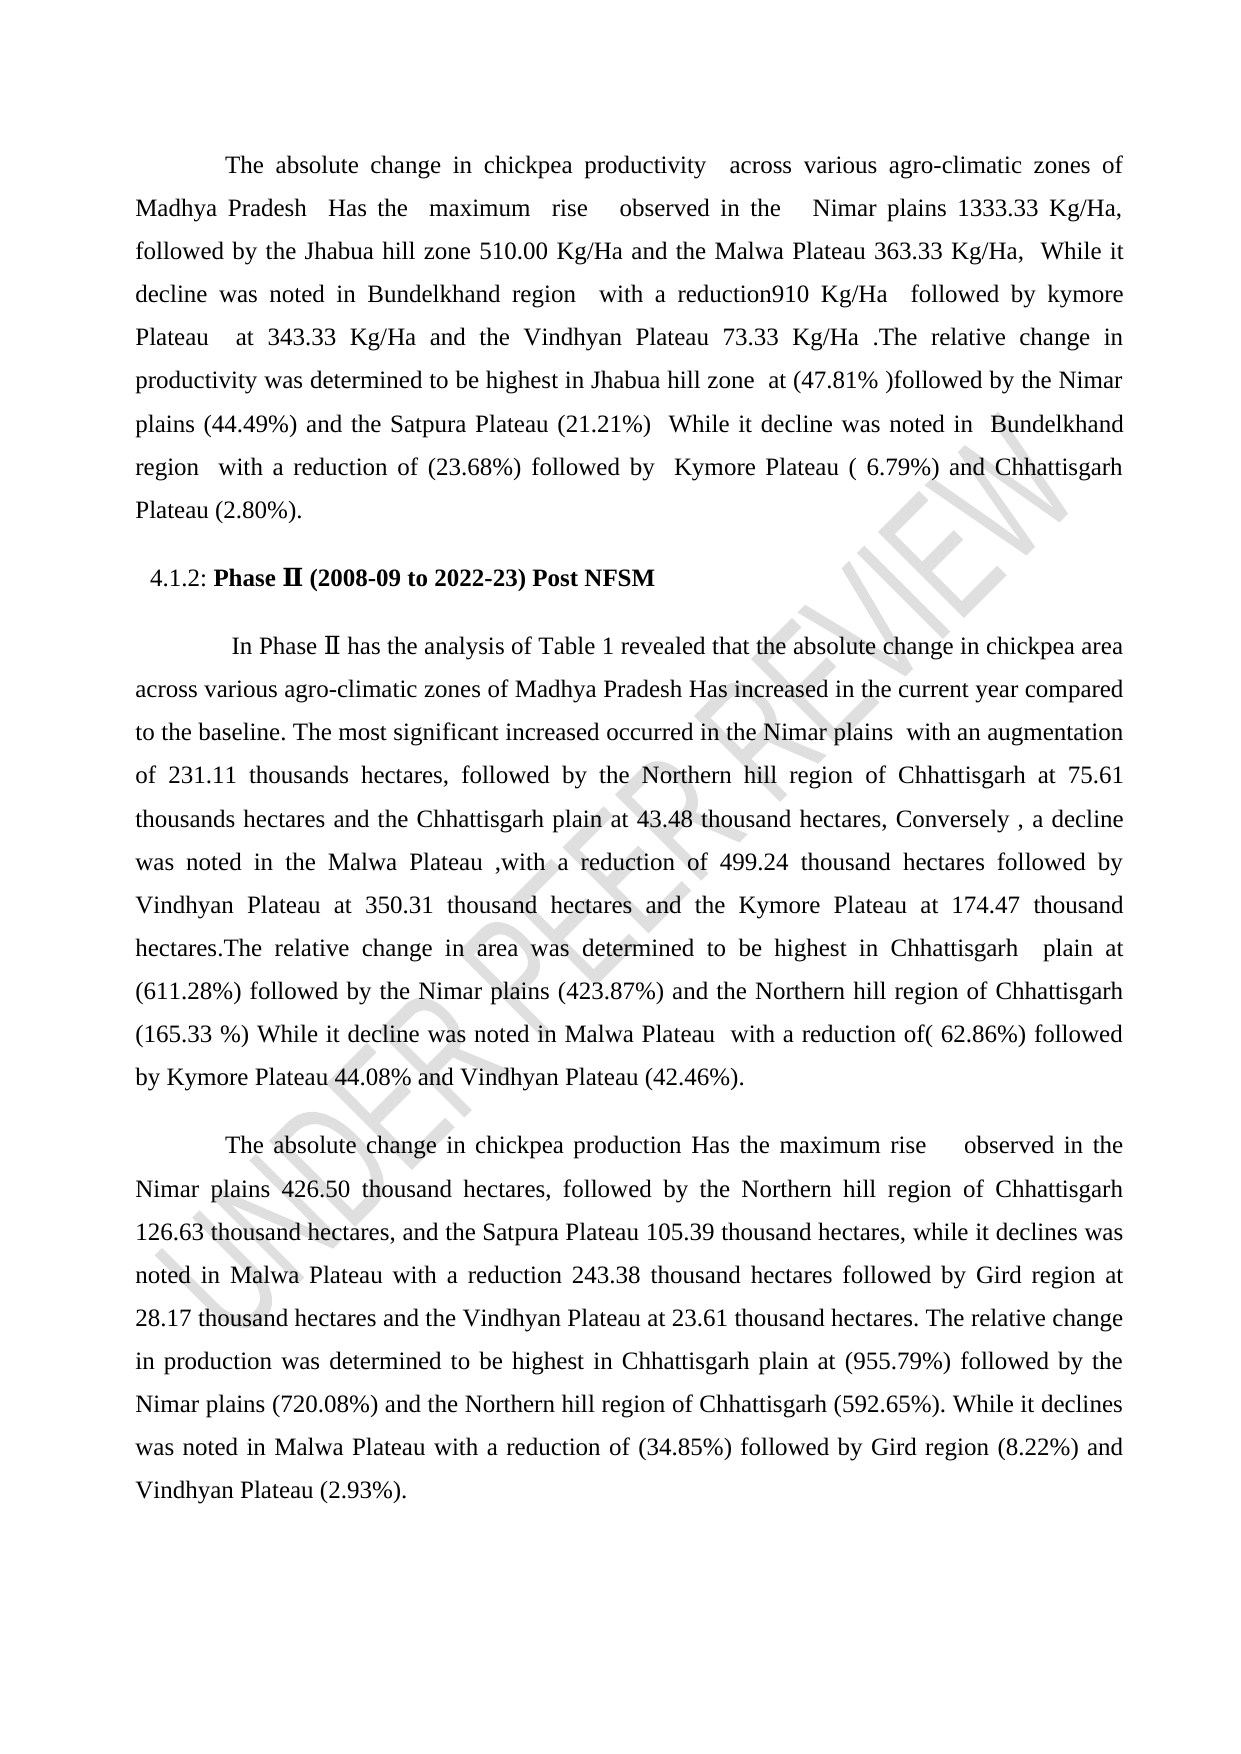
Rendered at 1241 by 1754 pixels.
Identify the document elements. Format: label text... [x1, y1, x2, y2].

text 4.1.2: Phase Ⅱ (2008-09 to 2022-23) Post NFSM [150, 563, 1124, 592]
text In Phase Ⅱ has the analysis of Table 1 revealed that the absolute change in chickpea area across various agro-climatic zones of Madhya Pradesh Has increased in the current year compared to the baseline. The most significant increased occurred in the Nimar plains with an augmentation of 231.11 thousands hectares, followed by the Northern hill region of Chhattisgarh at 75.61 thousands hectares and the Chhattisgarh plain at 43.48 thousand hectares, Conversely , a decline was noted in the Malwa Plateau ,with a reduction of 499.24 thousand hectares followed by Vindhyan Plateau at 350.31 thousand hectares and the Kymore Plateau at 174.47 thousand hectares.The relative change in area was determined to be highest in Chhattisgarh plain at (611.28%) followed by the Nimar plains (423.87%) and the Northern hill region of Chhattisgarh (165.33 %) While it decline was noted in Malwa Plateau with a reduction of( 62.86%) followed by Kymore Plateau 44.08% and Vindhyan Plateau (42.46%). [135, 631, 1124, 1091]
text The absolute change in chickpea productivity across various agro-climatic zones of Madhya Pradesh Has the maximum rise observed in the Nimar plains 1333.33 Kg/Ha, followed by the Jhabua hill zone 510.00 Kg/Ha and the Malwa Plateau 363.33 Kg/Ha, While it decline was noted in Bundelkhand region with a reduction910 Kg/Ha followed by kymore Plateau at 343.33 Kg/Ha and the Vindhyan Plateau 73.33 Kg/Ha .The relative change in productivity was determined to be highest in Jhabua hill zone at (47.81% )followed by the Nimar plains (44.49%) and the Satpura Plateau (21.21%) While it decline was noted in Bundelkhand region with a reduction of (23.68%) followed by Kymore Plateau ( 6.79%) and Chhattisgarh Plateau (2.80%). [135, 150, 1124, 524]
text The absolute change in chickpea production Has the maximum rise observed in the Nimar plains 426.50 thousand hectares, followed by the Northern hill region of Chhattisgarh 126.63 thousand hectares, and the Satpura Plateau 105.39 thousand hectares, while it declines was noted in Malwa Plateau with a reduction 243.38 thousand hectares followed by Gird region at 28.17 thousand hectares and the Vindhyan Plateau at 23.61 thousand hectares. The relative change in production was determined to be highest in Chhattisgarh plain at (955.79%) followed by the Nimar plains (720.08%) and the Northern hill region of Chhattisgarh (592.65%). While it declines was noted in Malwa Plateau with a reduction of (34.85%) followed by Gird region (8.22%) and Vindhyan Plateau (2.93%). [135, 1131, 1124, 1504]
